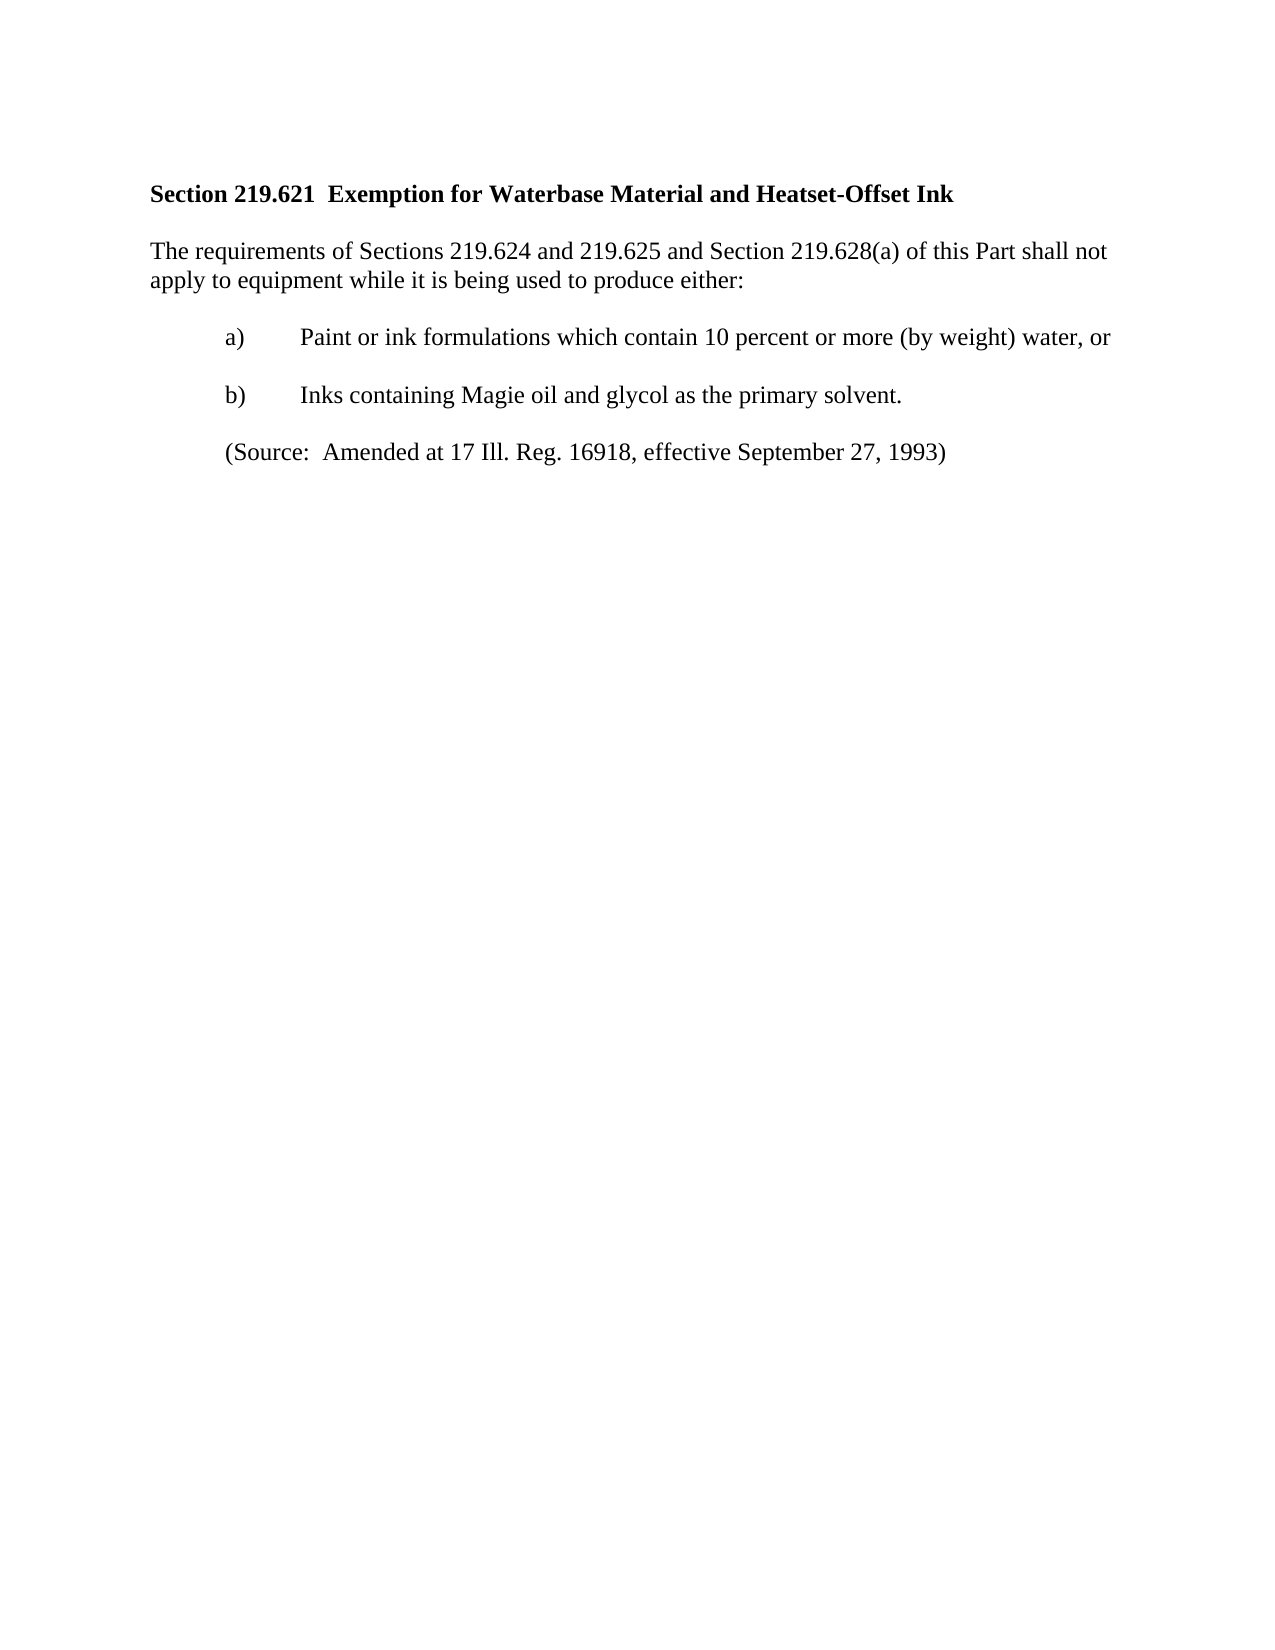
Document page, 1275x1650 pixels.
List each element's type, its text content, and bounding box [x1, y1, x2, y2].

text The requirements of Sections 219.624 and 219.625 and Section 219.628(a) of this Part shall not apply to equipment while it is being used to produce either: [150, 236, 1125, 294]
text a) Paint or ink formulations which contain 10 percent or more (by weight) water, or [225, 322, 1125, 351]
text Section 219.621 Exemption for Waterbase Material and Heatset-Offset Ink [150, 179, 1125, 207]
text b) Inks containing Magie oil and glycol as the primary solvent. [225, 380, 1125, 409]
text (Source: Amended at 17 Ill. Reg. 16918, effective September 27, 1993) [225, 437, 1125, 466]
